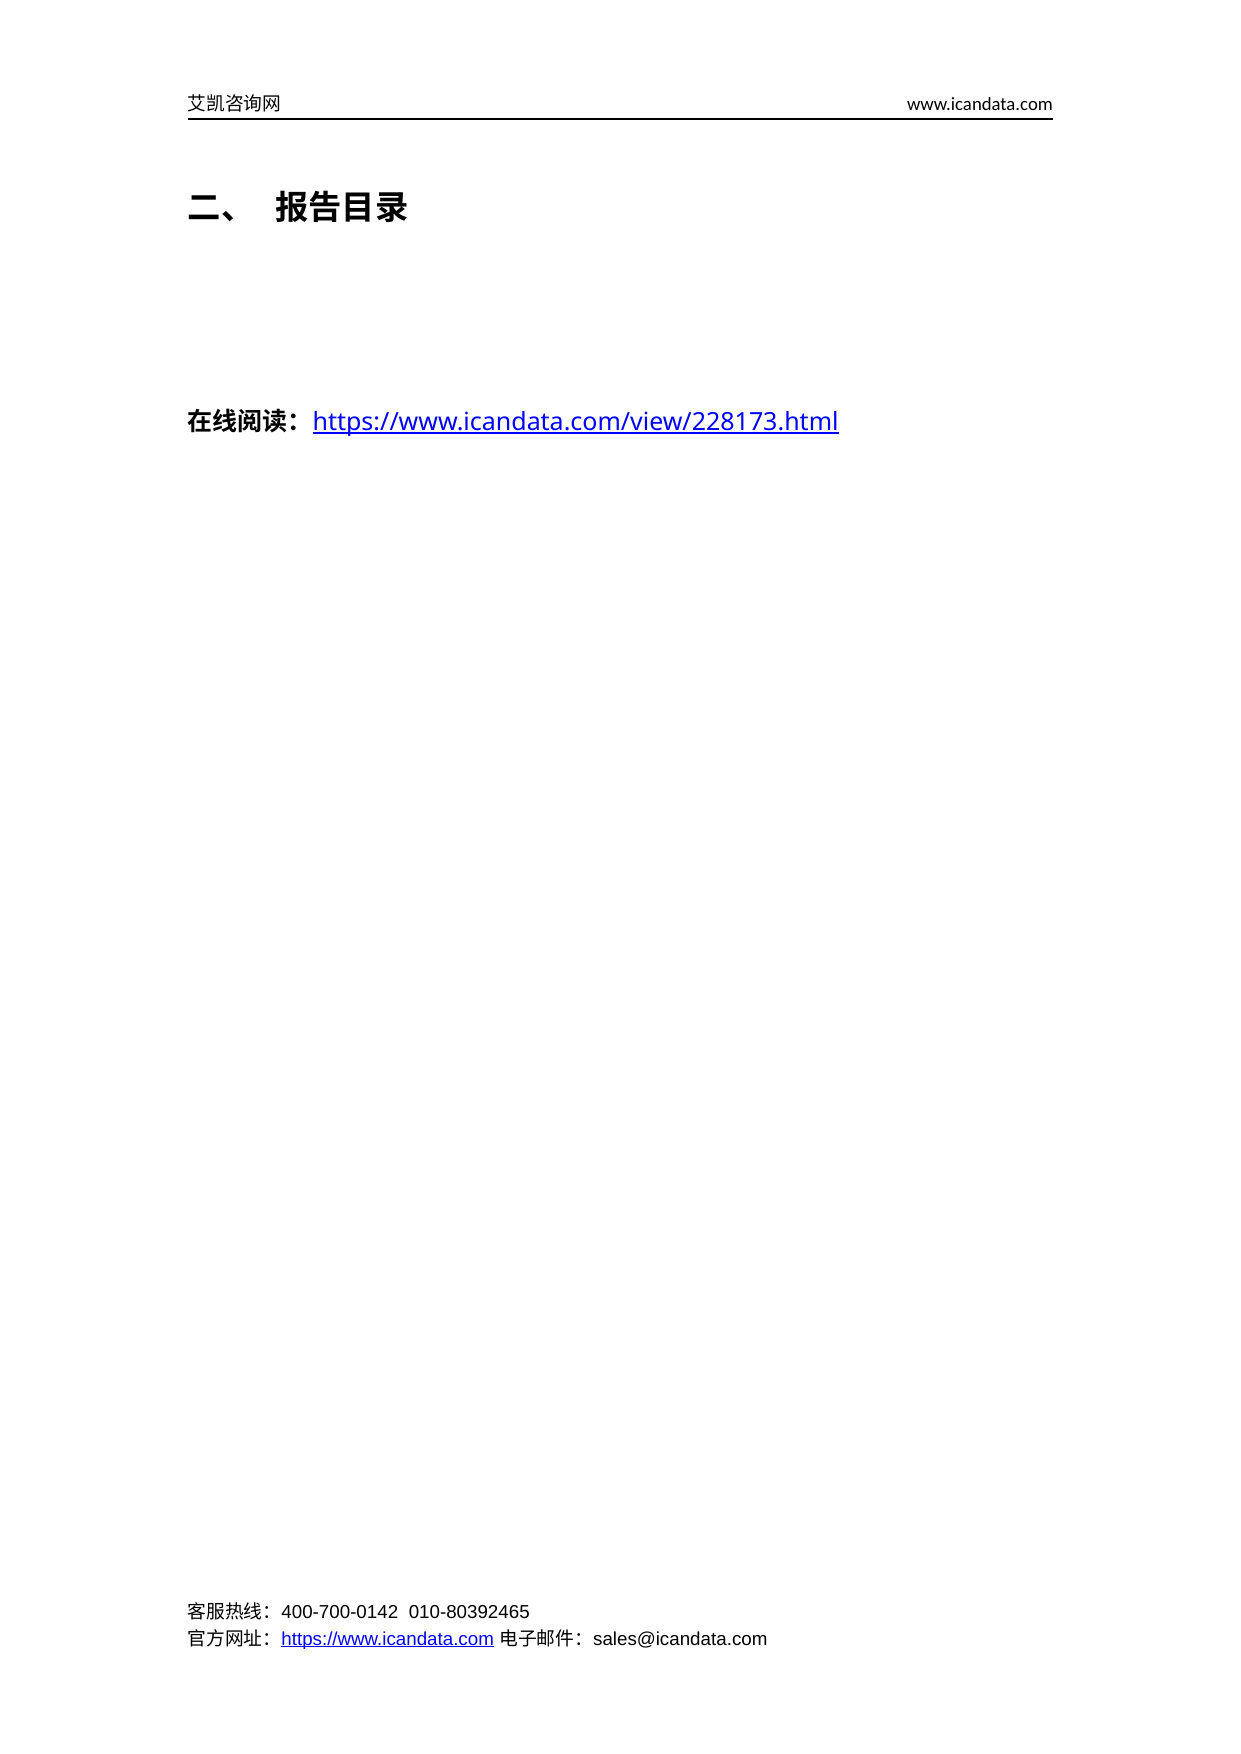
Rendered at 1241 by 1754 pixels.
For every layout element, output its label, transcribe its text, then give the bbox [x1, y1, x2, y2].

subtitle 报告目录 [187, 172, 1053, 237]
text 在线阅读：https://www.icandata.com/view/228173.html [187, 387, 1053, 452]
